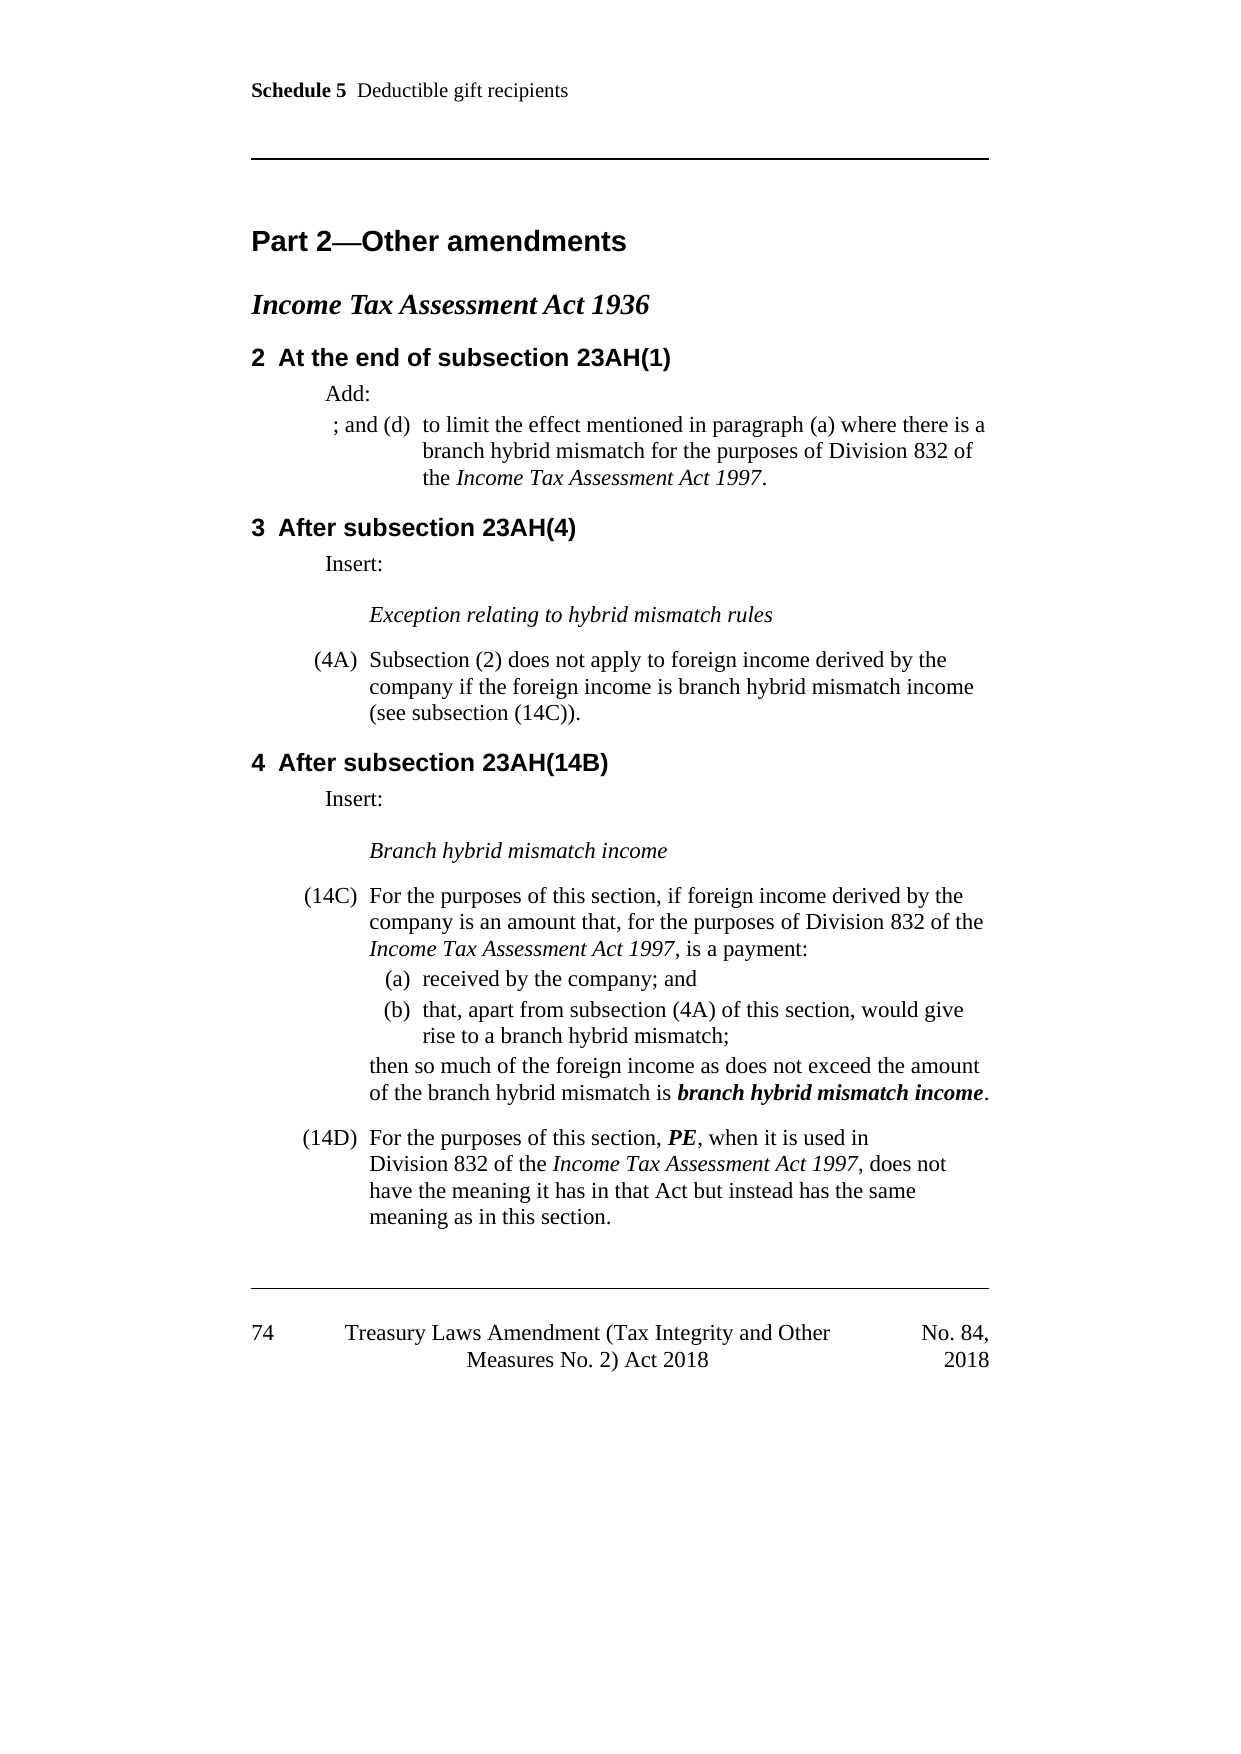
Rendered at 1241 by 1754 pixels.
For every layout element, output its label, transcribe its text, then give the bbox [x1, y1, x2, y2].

text then so much of the foreign income as does not exceed the amount of the branch hybrid mismatch is branch hybrid mismatch income. [369, 1053, 989, 1105]
text Insert: [325, 786, 989, 812]
text (14D) For the purposes of this section, PE, when it is used in Division 832 of the Income Tax Assessment Act 1997, does not have the meaning it has in that Act but instead has the same meaning as in this section. [251, 1124, 989, 1229]
text 3 After subsection 23AH(4) [251, 513, 989, 542]
text 4 After subsection 23AH(14B) [251, 748, 989, 777]
text Insert: [325, 550, 989, 576]
text Part 2—Other amendments [251, 224, 989, 258]
text (a) received by the company; and [251, 965, 989, 992]
text (4A) Subsection (2) does not apply to foreign income derived by the company if the foreign income is branch hybrid mismatch income (see subsection (14C)). [251, 646, 989, 726]
text Branch hybrid mismatch income [369, 837, 989, 863]
text (14C) For the purposes of this section, if foreign income derived by the company is an amount that, for the purposes of Division 832 of the Income Tax Assessment Act 1997, is a payment: [251, 882, 989, 961]
text (b) that, apart from subsection (4A) of this section, would give rise to a branch hybrid mismatch; [251, 996, 989, 1048]
text 2 At the end of subsection 23AH(1) [251, 343, 989, 372]
text Add: [325, 380, 989, 407]
text Income Tax Assessment Act 1936 [251, 287, 989, 320]
text Exception relating to hybrid mismatch rules [369, 601, 989, 628]
text ; and (d) to limit the effect mentioned in paragraph (a) where there is a branch hybrid mismatch for the purposes of Division 832 of the Income Tax Assessment Act 1997. [251, 411, 989, 490]
